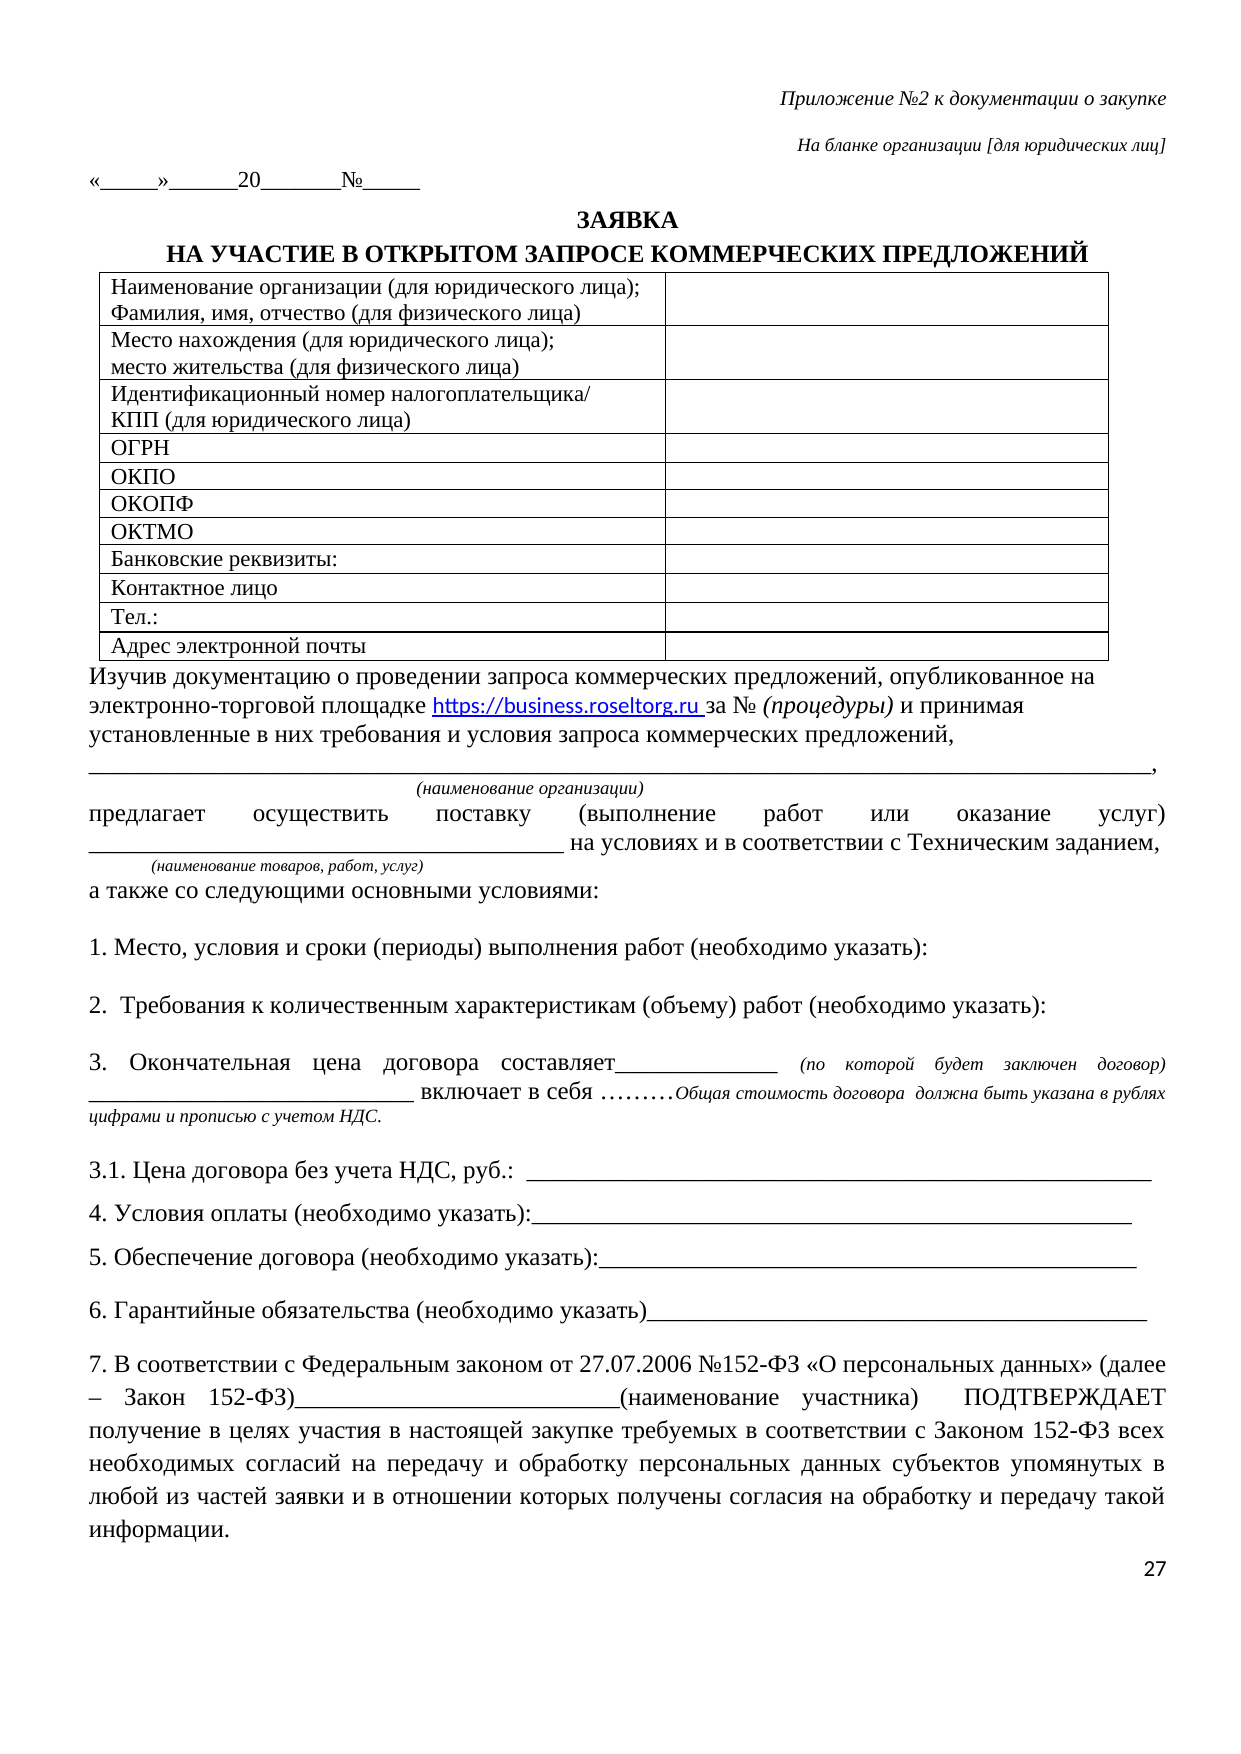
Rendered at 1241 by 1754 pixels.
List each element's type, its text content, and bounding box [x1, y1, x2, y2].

table_header Наименование организации (для юридического лица); Фамилия, имя, отчество (для физического лица) [100, 273, 665, 325]
table_cell [666, 545, 1108, 573]
text (наименование товаров, работ, услуг) [89, 856, 1166, 875]
table_header [666, 273, 1108, 325]
title 2. Требования к количественным характеристикам (объему) работ (необходимо указать): [89, 990, 1166, 1019]
text «_____»______20_______№_____ [89, 166, 1148, 192]
table_cell [666, 380, 1108, 433]
table_cell [666, 490, 1108, 517]
table_cell [666, 326, 1108, 379]
table_cell Контактное лицо [100, 574, 665, 602]
table_cell Адрес электронной почты [100, 633, 665, 660]
table_cell ОГРН [100, 434, 665, 462]
text предлагает осуществить поставку (выполнение работ или оказание услуг) ______________________________________ на условиях и в соответствии с Техническим заданием, [89, 798, 1166, 856]
table_cell ОКТМО [100, 518, 665, 544]
title 3.1. Цена договора без учета НДС, руб.: __________________________________________________ [89, 1155, 1166, 1184]
table_cell Тел.: [100, 603, 665, 631]
table_cell Идентификационный номер налогоплательщика/ КПП (для юридического лица) [100, 380, 665, 433]
text 7. В соответствии с Федеральным законом от 27.07.2006 №152-ФЗ «О персональных данных» (далее – Закон 152-ФЗ)__________________________(наименование участника) ПОДТВЕРЖДАЕТ получение в целях участия в настоящей закупке требуемых в соответствии с Законом 152-ФЗ всех необходимых согласий на передачу и обработку персональных данных субъектов упомянутых в любой из частей заявки и в отношении которых получены согласия на обработку и передачу такой информации. [89, 1349, 1166, 1543]
text 4. Условия оплаты (необходимо указать):________________________________________________ [89, 1198, 1166, 1227]
text На бланке организации [для юридических лиц] [89, 134, 1166, 155]
text (наименование организации) [89, 777, 1166, 798]
text 6. Гарантийные обязательства (необходимо указать)________________________________________ [89, 1295, 1166, 1324]
text Приложение №2 к документации о закупке [89, 85, 1166, 109]
table_cell [666, 434, 1108, 462]
text 1. Место, условия и сроки (периоды) выполнения работ (необходимо указать): [89, 932, 1173, 961]
list ЗАЯВКА [89, 206, 1166, 234]
table_cell Банковские реквизиты: [100, 545, 665, 573]
table_cell [666, 518, 1108, 544]
text 5. Обеспечение договора (необходимо указать):___________________________________________ [89, 1242, 1166, 1270]
table_cell [666, 633, 1108, 660]
table_cell [666, 463, 1108, 489]
table_cell [666, 574, 1108, 602]
text а также со следующими основными условиями: [89, 875, 1166, 904]
table_cell ОКОПФ [100, 490, 665, 517]
text Изучив документацию о проведении запроса коммерческих предложений, опубликованное на электронно-торговой площадке https://business.roseltorg.ru за № (процедуры) и принимая установленные в них требования и условия запроса коммерческих предложений, _____________________________________________________________________________________, [89, 661, 1166, 777]
table_cell [666, 603, 1108, 631]
table_cell ОКПО [100, 463, 665, 489]
table_cell Место нахождения (для юридического лица); место жительства (для физического лица) [100, 326, 665, 379]
list НА УЧАСТИЕ В ОТКРЫТОМ ЗАПРОСЕ КОММЕРЧЕСКИХ ПРЕДЛОЖЕНИЙ [89, 239, 1166, 267]
title 3. Окончательная цена договора составляет_____________ (по которой будет заключен договор) __________________________ включает в себя ………Общая стоимость договора должна быть указана в рублях цифрами и прописью с учетом НДС. [89, 1047, 1166, 1127]
